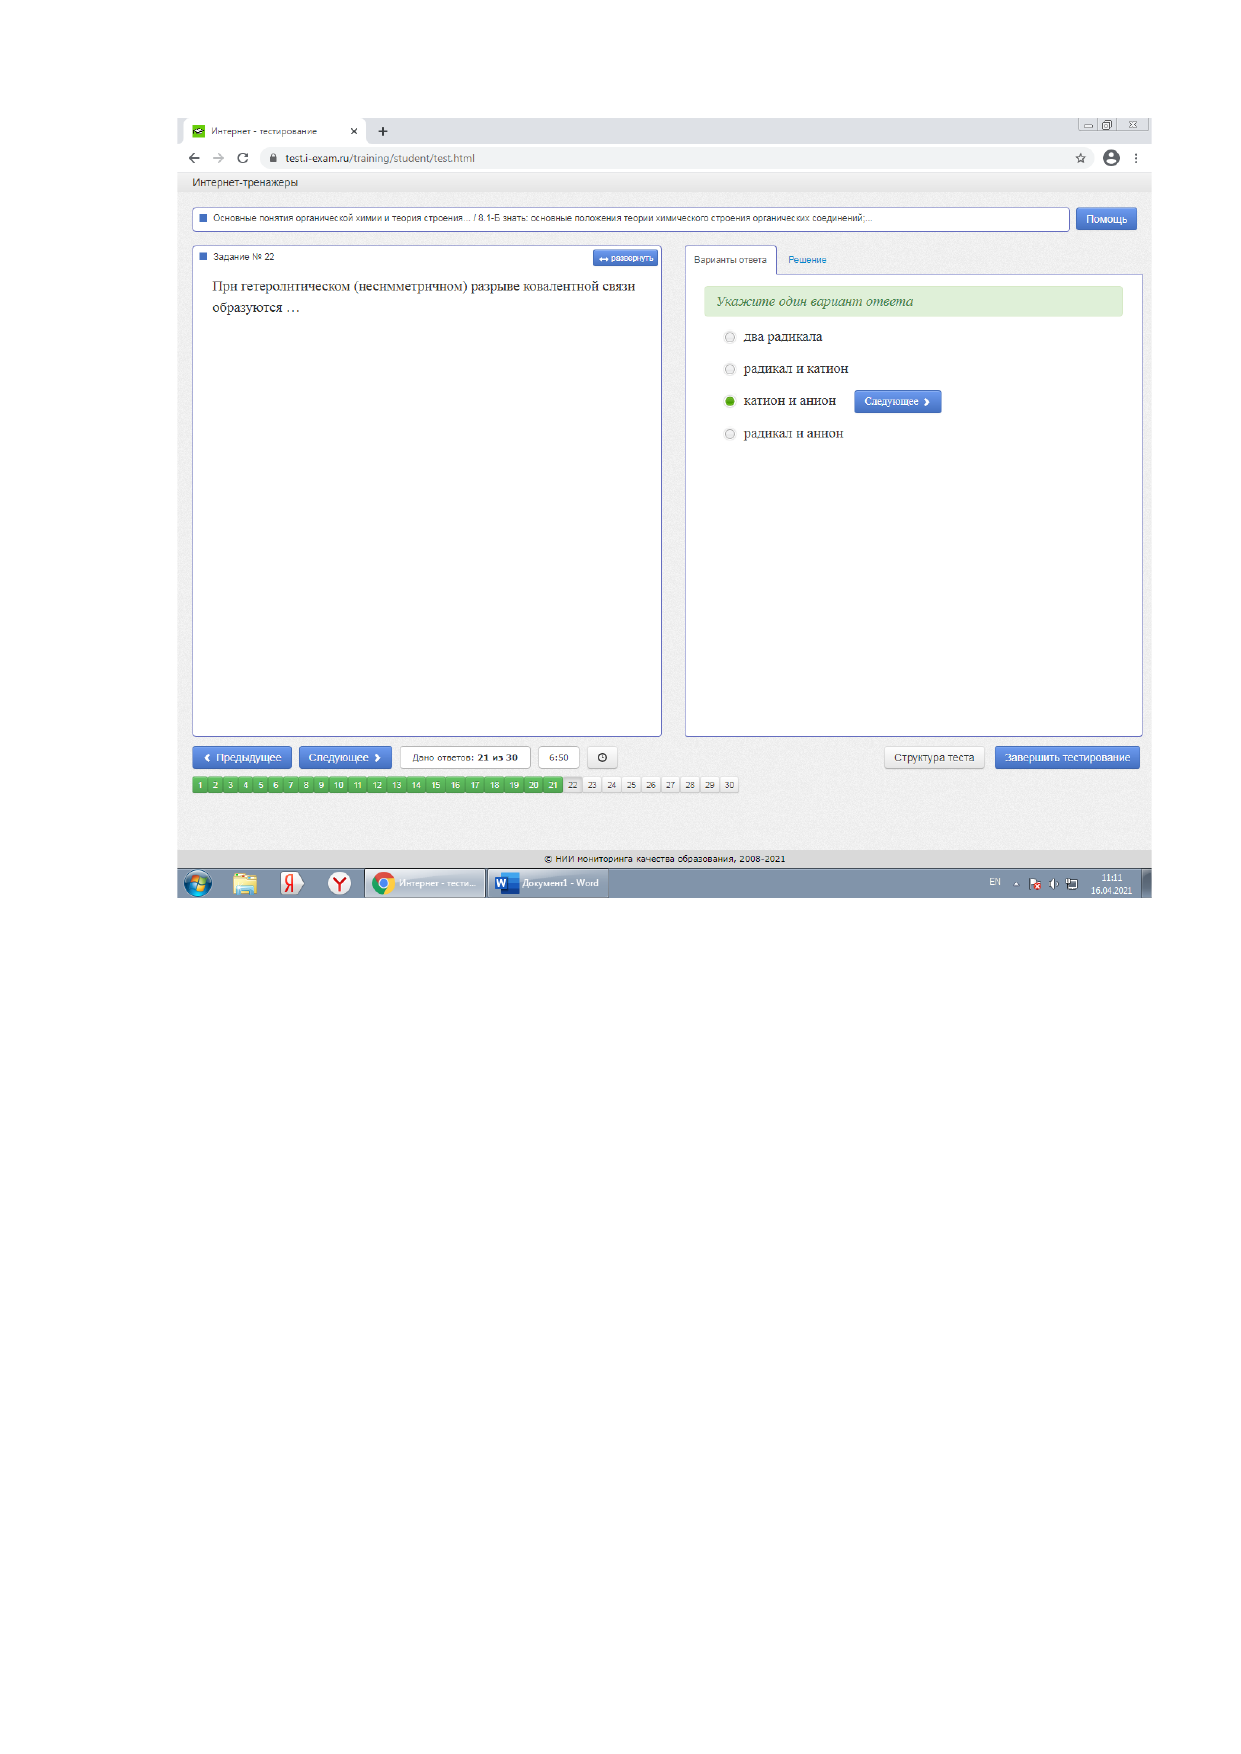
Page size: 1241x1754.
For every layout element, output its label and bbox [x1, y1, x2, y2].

picture [177, 118, 1152, 898]
